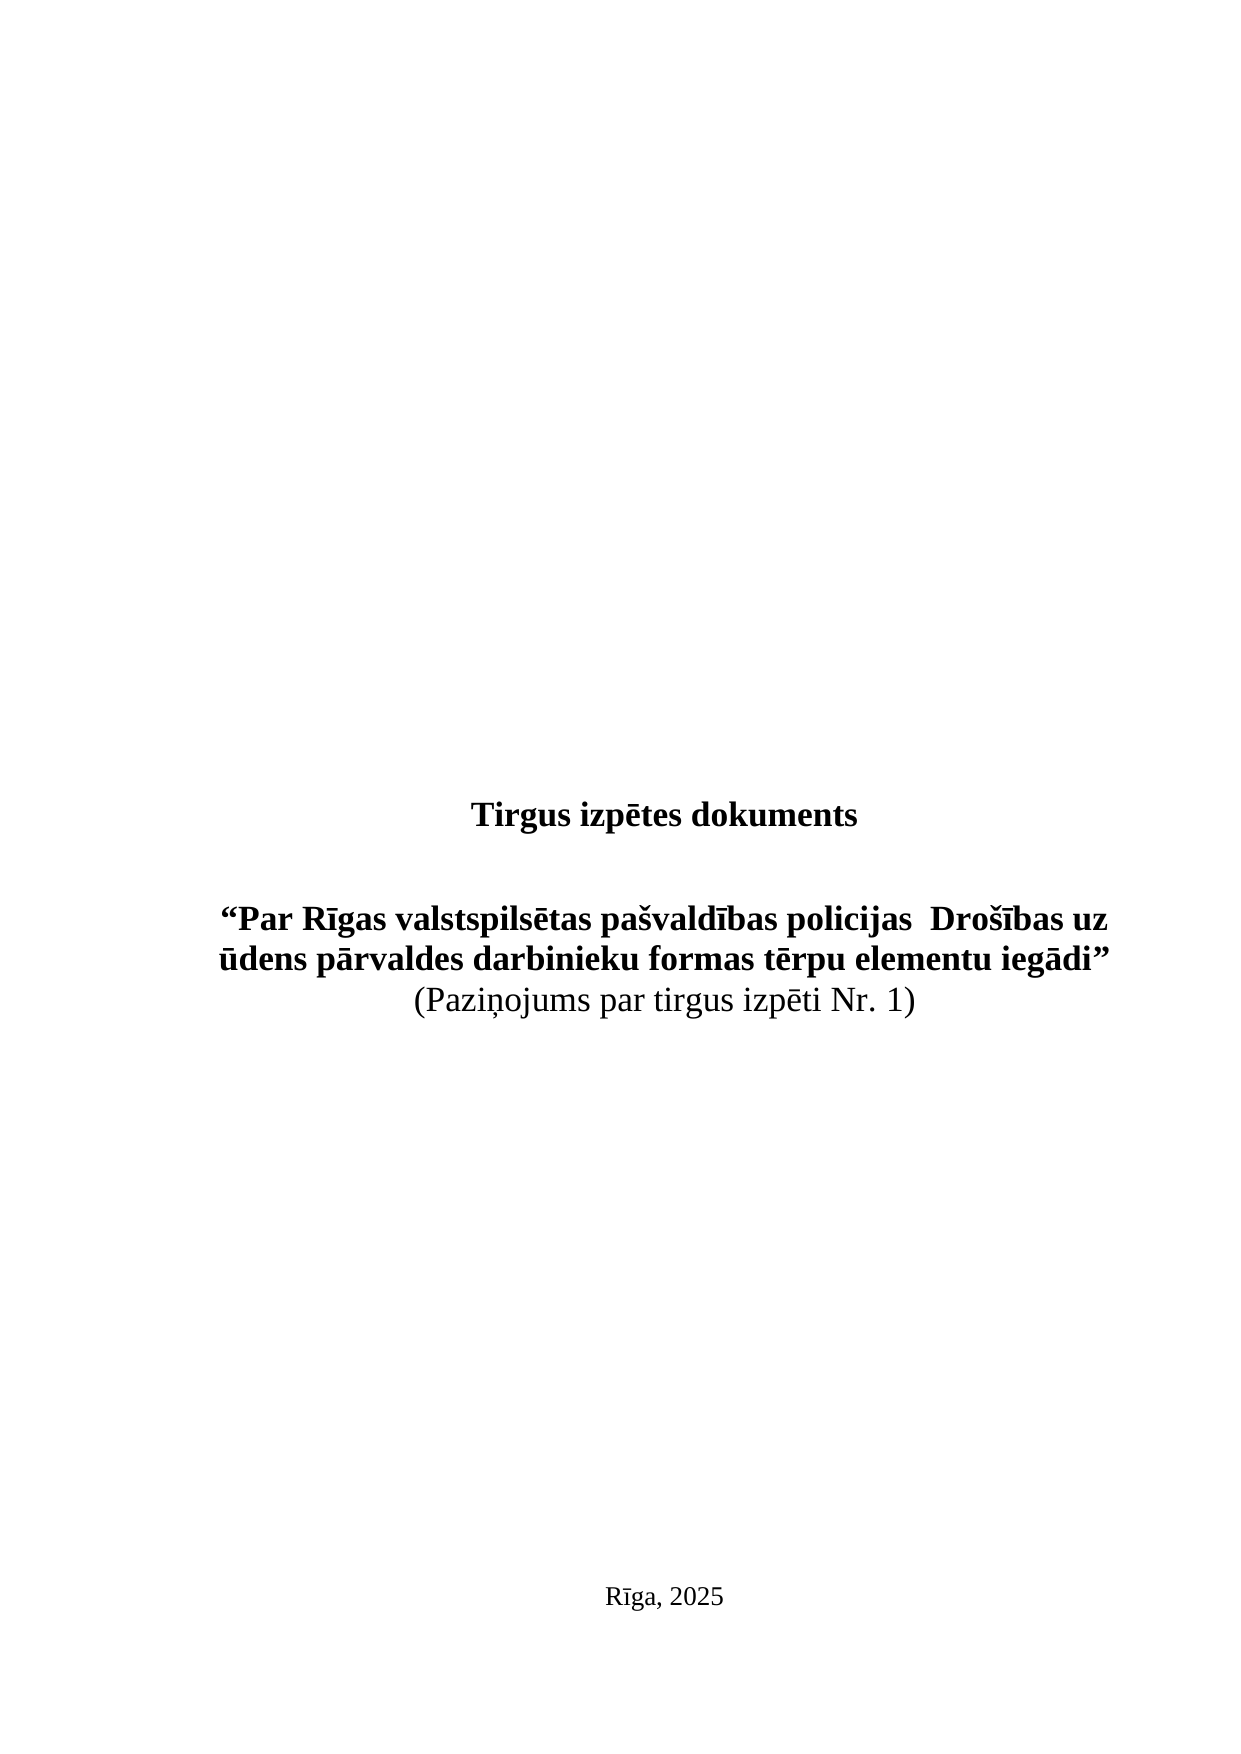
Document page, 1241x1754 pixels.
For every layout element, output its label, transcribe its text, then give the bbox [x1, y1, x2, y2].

text Rīga, 2025 [177, 1580, 1152, 1611]
text “Par Rīgas valstspilsētas pašvaldības policijas Drošības uz ūdens pārvaldes darbinieku formas tērpu elementu iegādi” [177, 897, 1152, 978]
text (Paziņojums par tirgus izpēti Nr. 1) [177, 978, 1152, 1019]
text Tirgus izpētes dokuments [177, 794, 1152, 834]
